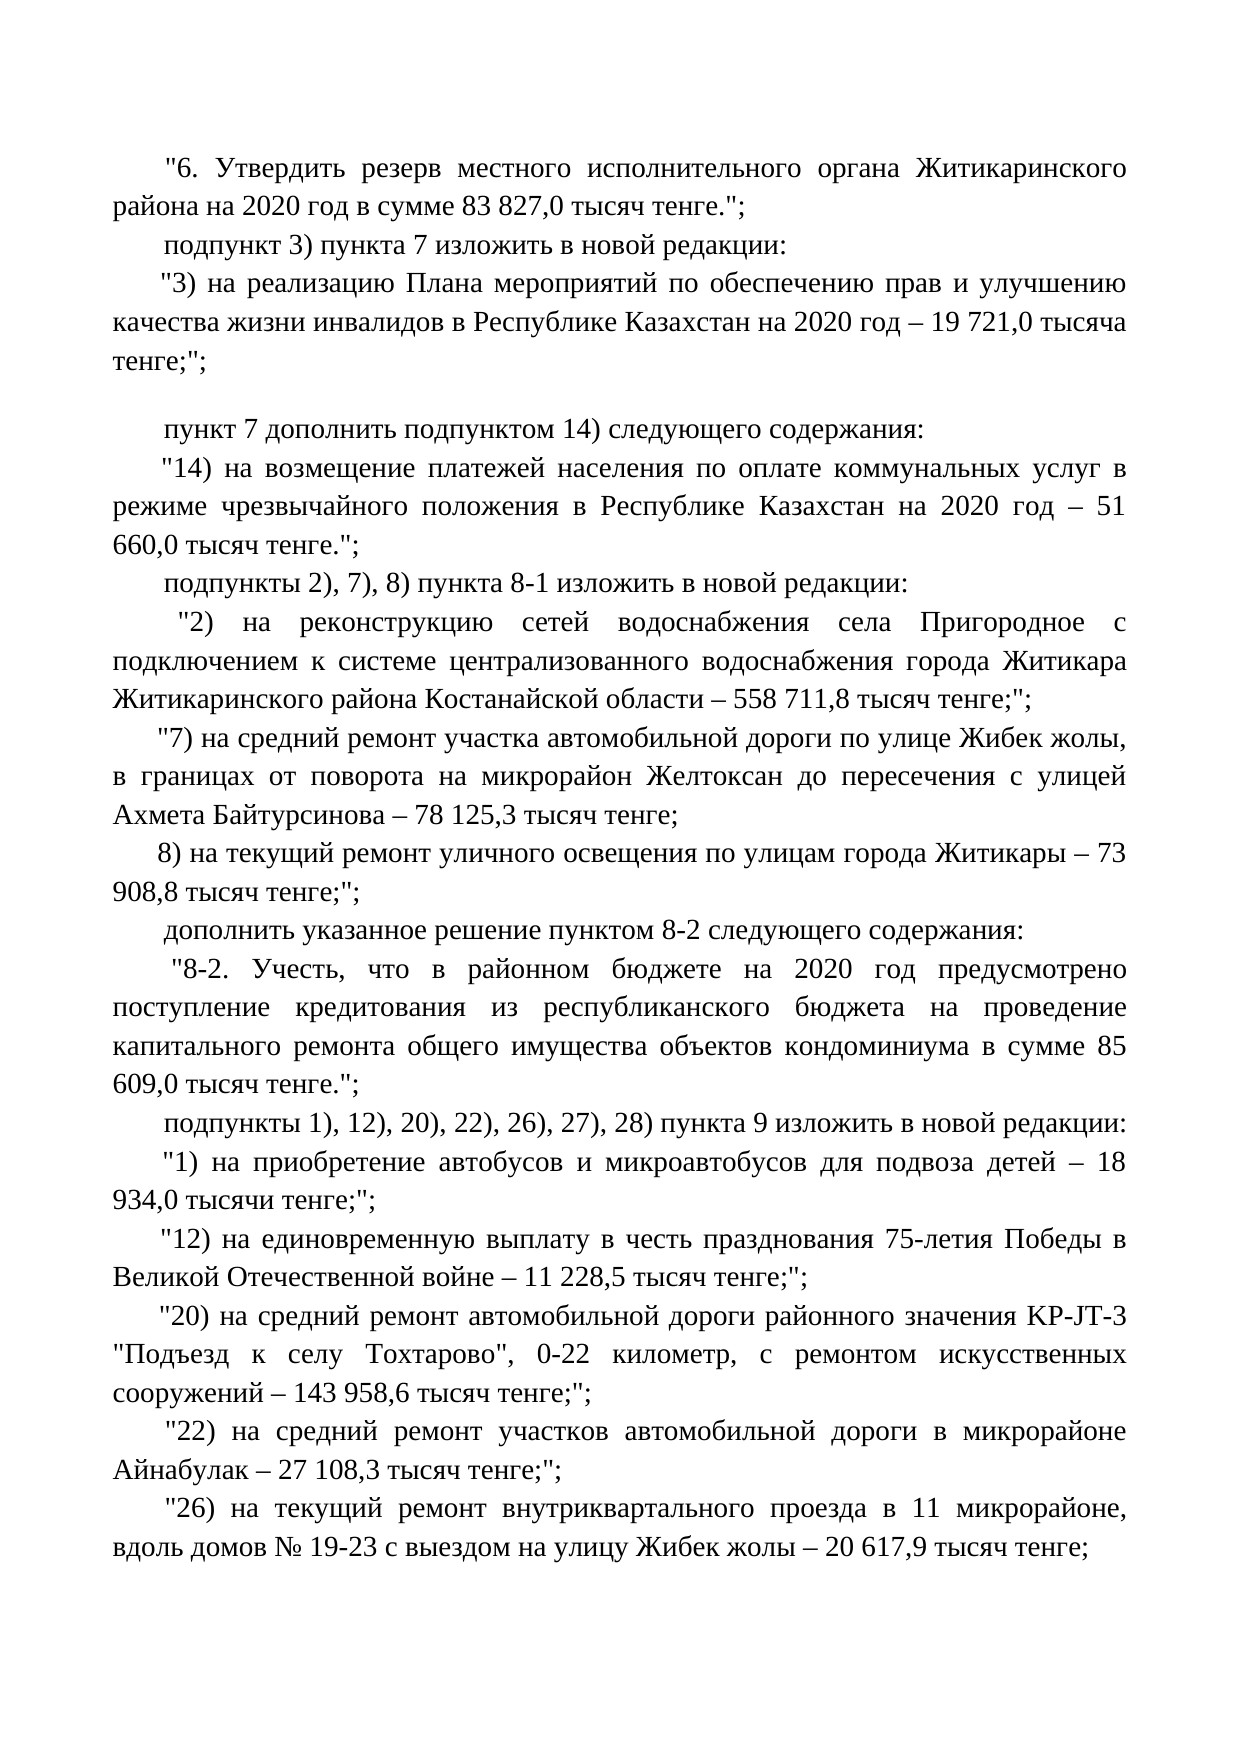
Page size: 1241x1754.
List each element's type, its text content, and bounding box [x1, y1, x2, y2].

text "8-2. Учесть, что в районном бюджете на 2020 год предусмотрено поступление кредитования из республиканского бюджета на проведение капитального ремонта общего имущества объектов кондоминиума в сумме 85 609,0 тысяч тенге."; [112, 951, 1128, 1100]
text "7) на средний ремонт участка автомобильной дороги по улице Жибек жолы, в границах от поворота на микрорайон Желтоксан до пересечения с улицей Ахмета Байтурсинова – 78 125,3 тысяч тенге; [112, 720, 1128, 830]
text пункт 7 дополнить подпунктом 14) следующего содержания: [112, 411, 1128, 445]
text дополнить указанное решение пунктом 8-2 следующего содержания: [112, 912, 1128, 946]
text "2) на реконструкцию сетей водоснабжения села Пригородное с подключением к системе централизованного водоснабжения города Житикара Житикаринского района Костанайской области – 558 711,8 тысяч тенге;"; [112, 604, 1128, 715]
text "6. Утвердить резерв местного исполнительного органа Житикаринского района на 2020 год в сумме 83 827,0 тысяч тенге."; [112, 150, 1128, 222]
text "3) на реализацию Плана мероприятий по обеспечению прав и улучшению качества жизни инвалидов в Республике Казахстан на 2020 год – 19 721,0 тысяча тенге;"; [112, 266, 1128, 376]
text подпункты 1), 12), 20), 22), 26), 27), 28) пункта 9 изложить в новой редакции: [112, 1105, 1128, 1139]
text "14) на возмещение платежей населения по оплате коммунальных услуг в режиме чрезвычайного положения в Республике Казахстан на 2020 год – 51 660,0 тысяч тенге."; [112, 450, 1128, 561]
text "20) на средний ремонт автомобильной дороги районного значения KP-JТ-3 "Подъезд к селу Тохтарово", 0-22 километр, с ремонтом искусственных сооружений – 143 958,6 тысяч тенге;"; [112, 1298, 1128, 1408]
text "1) на приобретение автобусов и микроавтобусов для подвоза детей – 18 934,0 тысячи тенге;"; [112, 1144, 1128, 1216]
text 8) на текущий ремонт уличного освещения по улицам города Житикары – 73 908,8 тысяч тенге;"; [112, 835, 1128, 907]
text "12) на единовременную выплату в честь празднования 75-летия Победы в Великой Отечественной войне – 11 228,5 тысяч тенге;"; [112, 1221, 1128, 1293]
text подпункты 2), 7), 8) пункта 8-1 изложить в новой редакции: [112, 566, 1128, 599]
text подпункт 3) пункта 7 изложить в новой редакции: [112, 227, 1128, 261]
text "26) на текущий ремонт внутриквартального проезда в 11 микрорайоне, вдоль домов № 19-23 с выездом на улицу Жибек жолы – 20 617,9 тысяч тенге; [112, 1491, 1128, 1563]
text "22) на средний ремонт участков автомобильной дороги в микрорайоне Айнабулак – 27 108,3 тысяч тенге;"; [112, 1413, 1128, 1486]
